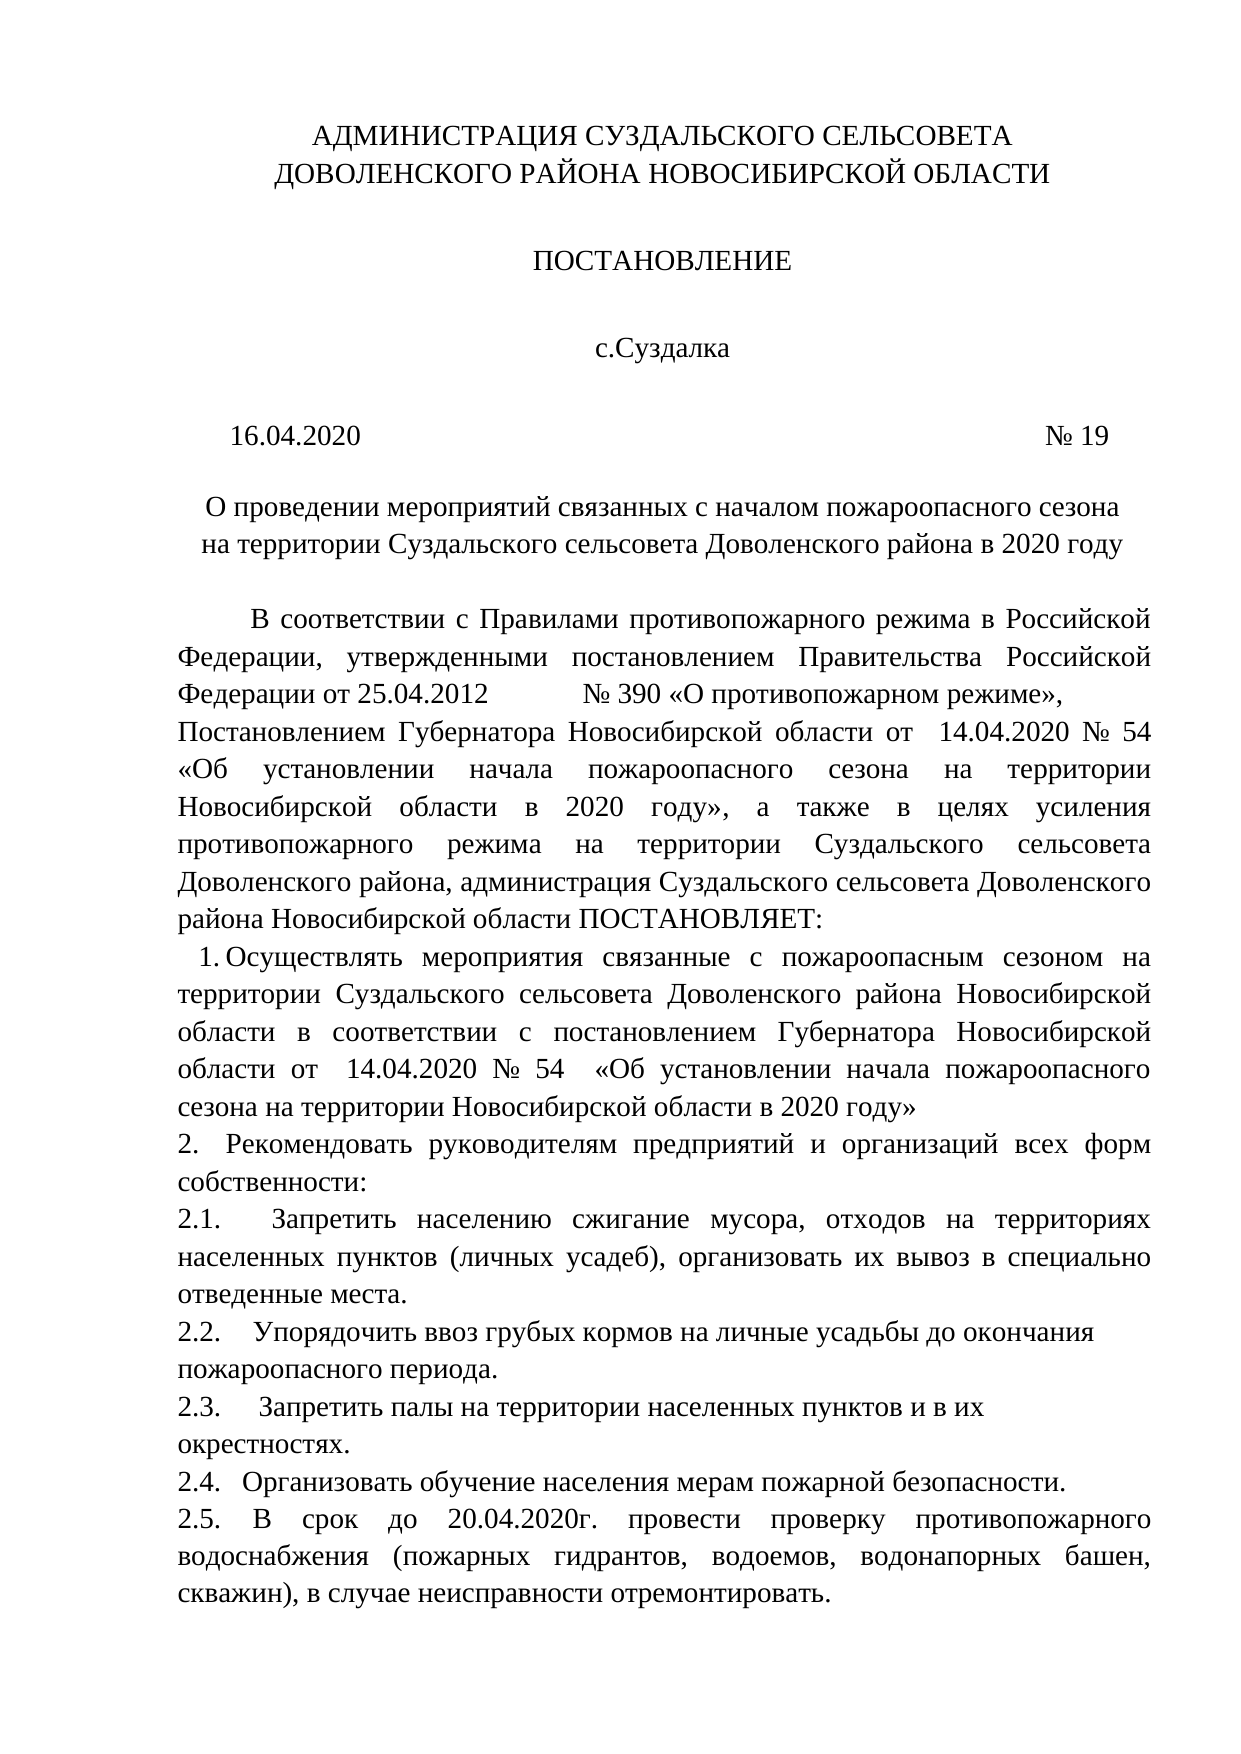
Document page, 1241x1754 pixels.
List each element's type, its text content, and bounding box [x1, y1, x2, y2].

list Рекомендовать руководителям предприятий и организаций всех форм собственности: [177, 1124, 1152, 1199]
list В срок до 20.04.2020г. провести проверку противопожарного водоснабжения (пожарных гидрантов, водоемов, водонапорных башен, скважин), в случае неисправности отремонтировать. [177, 1499, 1152, 1610]
text В соответствии с Правилами противопожарного режима в Российской Федерации, утвержденными постановлением Правительства Российской Федерации от 25.04.2012 № 390 «О противопожарном режиме», [177, 599, 1152, 711]
list Организовать обучение населения мерам пожарной безопасности. [177, 1461, 1152, 1499]
list Осуществлять мероприятия связанные с пожароопасным сезоном на территории Суздальского сельсовета Доволенского района Новосибирской области в соответствии с постановлением Губернатора Новосибирской области от 14.04.2020 № 54 «Об установлении начала пожароопасного сезона на территории Новосибирской области в 2020 году» [177, 936, 1152, 1124]
text Постановлением Губернатора Новосибирской области от 14.04.2020 № 54 «Об установлении начала пожароопасного сезона на территории Новосибирской области в 2020 году», а также в целях усиления противопожарного режима на территории Суздальского сельсовета Доволенского района, администрация Суздальского сельсовета Доволенского района Новосибирской области ПОСТАНОВЛЯЕТ: [177, 711, 1152, 936]
list Запретить населению сжигание мусора, отходов на территориях населенных пунктов (личных усадеб), организовать их вывоз в специально отведенные места. [177, 1199, 1152, 1311]
text 16.04.2020 № 19 [229, 422, 1152, 451]
list Запретить палы на территории населенных пунктов и в их окрестностях. [177, 1386, 1152, 1461]
text с.Суздалка [177, 334, 1147, 364]
text ПОСТАНОВЛЕНИЕ [177, 247, 1147, 276]
list Упорядочить ввоз грубых кормов на личные усадьбы до окончания пожароопасного периода. [177, 1311, 1152, 1386]
text О проведении мероприятий связанных с началом пожароопасного сезона на территории Суздальского сельсовета Доволенского района в 2020 году [177, 486, 1147, 561]
text АДМИНИСТРАЦИЯ СУЗДАЛЬСКОГО СЕЛЬСОВЕТА ДОВОЛЕНСКОГО РАЙОНА НОВОСИБИРСКОЙ ОБЛАСТИ [177, 118, 1147, 190]
